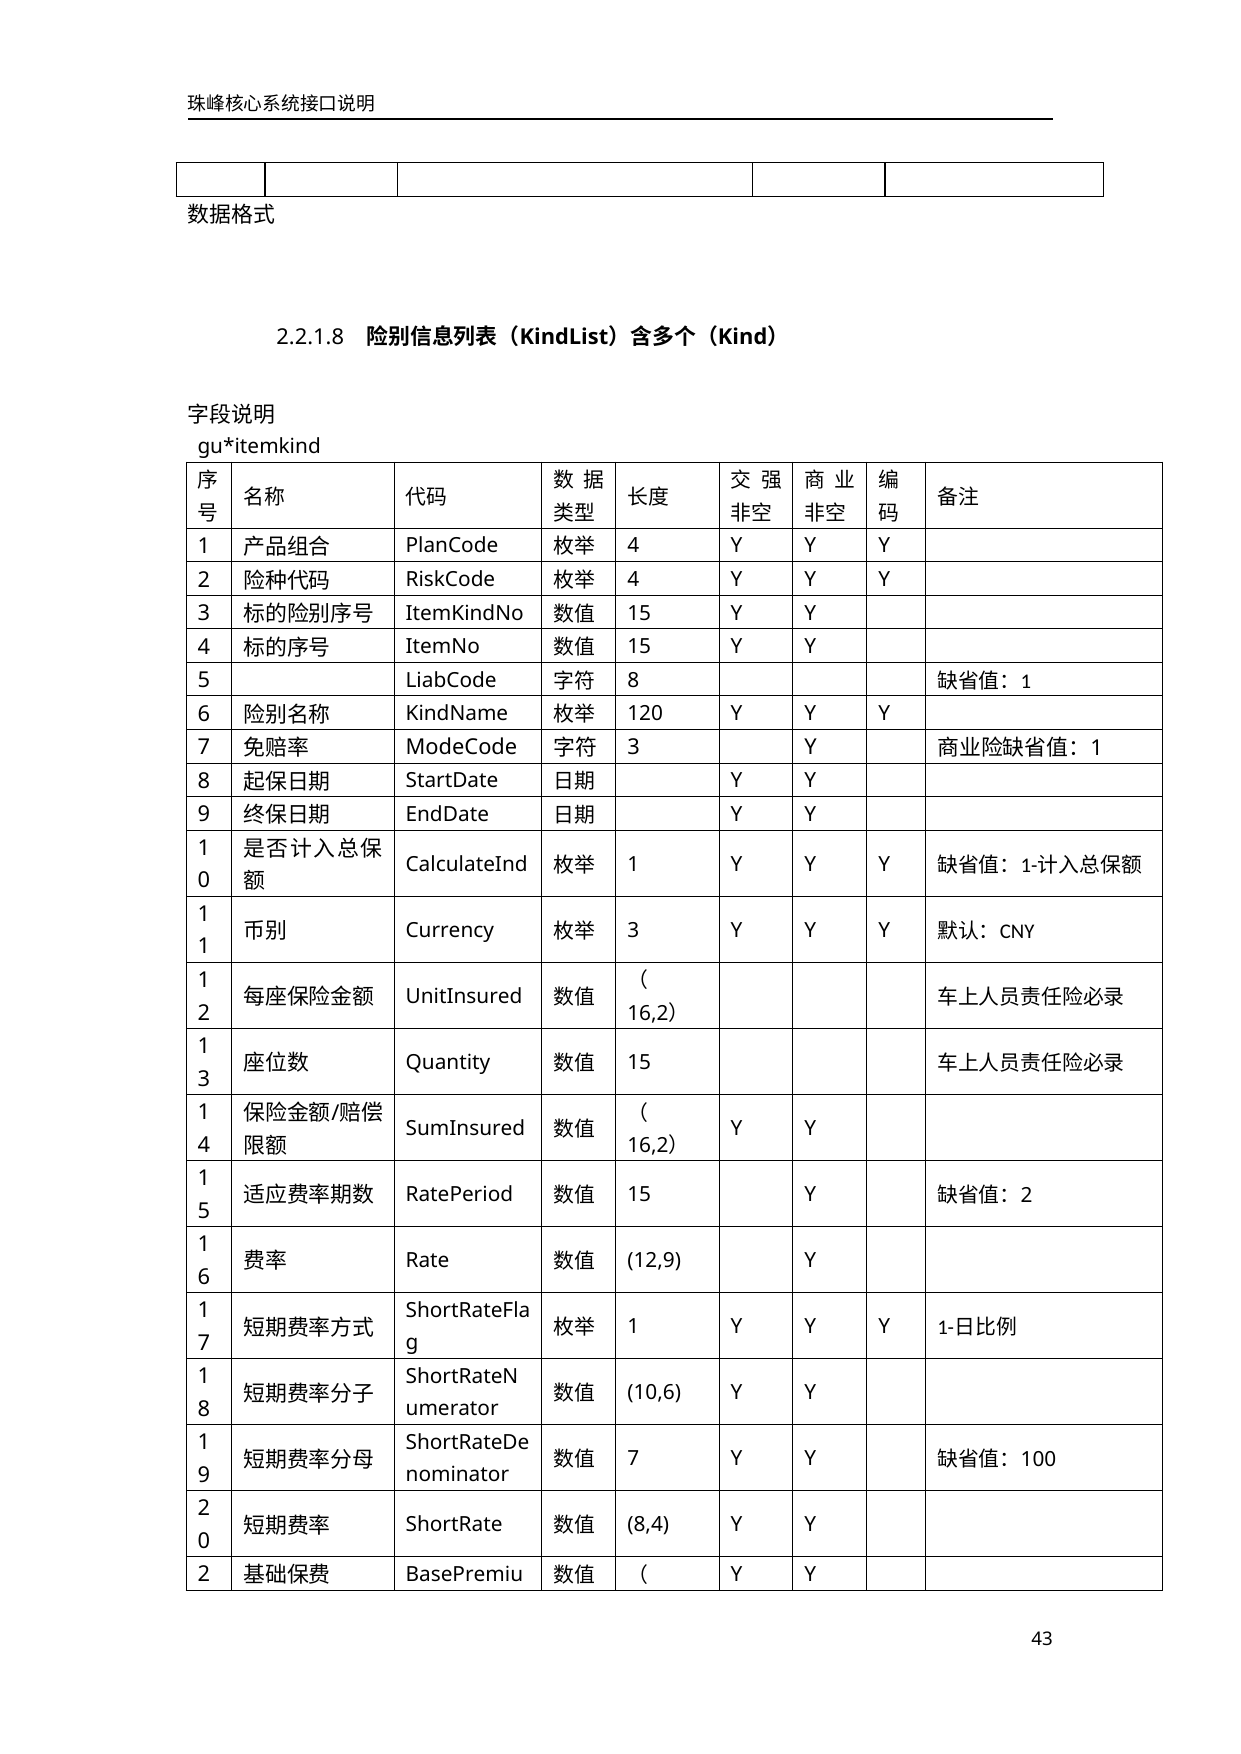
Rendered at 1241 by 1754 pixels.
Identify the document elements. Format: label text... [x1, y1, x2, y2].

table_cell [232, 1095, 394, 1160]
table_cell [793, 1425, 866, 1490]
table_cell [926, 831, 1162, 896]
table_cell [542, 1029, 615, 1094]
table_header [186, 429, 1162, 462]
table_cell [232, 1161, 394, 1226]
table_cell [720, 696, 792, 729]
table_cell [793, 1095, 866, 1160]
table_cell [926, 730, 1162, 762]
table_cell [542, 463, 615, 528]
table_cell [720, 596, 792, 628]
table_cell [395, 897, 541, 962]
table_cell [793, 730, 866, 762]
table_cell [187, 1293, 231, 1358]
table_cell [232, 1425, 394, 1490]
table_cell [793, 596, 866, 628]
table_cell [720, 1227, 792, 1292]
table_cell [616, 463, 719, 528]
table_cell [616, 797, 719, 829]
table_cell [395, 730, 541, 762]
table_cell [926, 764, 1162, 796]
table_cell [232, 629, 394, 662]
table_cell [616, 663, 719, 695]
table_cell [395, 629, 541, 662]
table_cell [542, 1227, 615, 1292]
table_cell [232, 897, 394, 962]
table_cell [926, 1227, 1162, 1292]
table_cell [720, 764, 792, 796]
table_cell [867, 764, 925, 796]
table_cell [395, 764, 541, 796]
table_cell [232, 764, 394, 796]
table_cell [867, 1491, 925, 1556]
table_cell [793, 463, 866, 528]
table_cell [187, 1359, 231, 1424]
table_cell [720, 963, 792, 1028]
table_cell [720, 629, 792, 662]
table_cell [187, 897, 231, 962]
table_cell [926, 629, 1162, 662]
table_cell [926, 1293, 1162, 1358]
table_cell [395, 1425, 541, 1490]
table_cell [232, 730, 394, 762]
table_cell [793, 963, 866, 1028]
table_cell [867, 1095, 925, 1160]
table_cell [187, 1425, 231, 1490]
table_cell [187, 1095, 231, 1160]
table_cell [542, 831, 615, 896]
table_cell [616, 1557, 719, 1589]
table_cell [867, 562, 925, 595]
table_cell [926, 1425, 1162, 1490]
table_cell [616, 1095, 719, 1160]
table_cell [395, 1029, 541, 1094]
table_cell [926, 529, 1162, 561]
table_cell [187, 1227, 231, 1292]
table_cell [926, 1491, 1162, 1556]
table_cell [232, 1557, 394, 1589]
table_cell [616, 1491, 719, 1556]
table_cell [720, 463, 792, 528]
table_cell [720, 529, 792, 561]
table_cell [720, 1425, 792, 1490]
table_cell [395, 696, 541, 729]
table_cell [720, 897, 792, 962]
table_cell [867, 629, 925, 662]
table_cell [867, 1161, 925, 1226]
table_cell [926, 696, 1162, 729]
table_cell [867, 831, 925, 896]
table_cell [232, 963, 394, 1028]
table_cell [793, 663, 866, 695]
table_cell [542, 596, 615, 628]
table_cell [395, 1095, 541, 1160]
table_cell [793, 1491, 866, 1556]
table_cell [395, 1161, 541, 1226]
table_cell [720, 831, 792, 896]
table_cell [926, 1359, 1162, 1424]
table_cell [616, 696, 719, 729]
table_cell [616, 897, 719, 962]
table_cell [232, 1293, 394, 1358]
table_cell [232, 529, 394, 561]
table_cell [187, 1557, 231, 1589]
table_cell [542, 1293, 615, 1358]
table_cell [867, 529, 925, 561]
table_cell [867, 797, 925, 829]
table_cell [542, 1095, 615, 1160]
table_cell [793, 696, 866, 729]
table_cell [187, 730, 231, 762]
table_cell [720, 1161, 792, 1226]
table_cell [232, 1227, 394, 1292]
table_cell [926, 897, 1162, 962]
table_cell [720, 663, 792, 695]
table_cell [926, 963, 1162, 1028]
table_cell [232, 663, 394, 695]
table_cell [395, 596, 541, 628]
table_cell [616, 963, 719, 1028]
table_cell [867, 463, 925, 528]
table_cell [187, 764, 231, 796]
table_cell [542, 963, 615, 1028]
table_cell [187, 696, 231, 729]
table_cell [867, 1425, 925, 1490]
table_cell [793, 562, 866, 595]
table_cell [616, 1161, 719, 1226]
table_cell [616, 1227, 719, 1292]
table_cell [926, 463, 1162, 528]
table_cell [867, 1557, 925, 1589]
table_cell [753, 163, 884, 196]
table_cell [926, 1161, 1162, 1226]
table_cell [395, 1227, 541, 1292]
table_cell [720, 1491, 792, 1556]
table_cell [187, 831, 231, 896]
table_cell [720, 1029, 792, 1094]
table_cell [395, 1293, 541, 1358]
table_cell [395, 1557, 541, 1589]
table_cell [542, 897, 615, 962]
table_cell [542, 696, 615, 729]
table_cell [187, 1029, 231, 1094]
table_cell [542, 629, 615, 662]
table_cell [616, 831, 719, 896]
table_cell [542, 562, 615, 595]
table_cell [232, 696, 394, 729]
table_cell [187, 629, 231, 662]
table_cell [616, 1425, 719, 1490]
list 字段说明 [187, 397, 1059, 429]
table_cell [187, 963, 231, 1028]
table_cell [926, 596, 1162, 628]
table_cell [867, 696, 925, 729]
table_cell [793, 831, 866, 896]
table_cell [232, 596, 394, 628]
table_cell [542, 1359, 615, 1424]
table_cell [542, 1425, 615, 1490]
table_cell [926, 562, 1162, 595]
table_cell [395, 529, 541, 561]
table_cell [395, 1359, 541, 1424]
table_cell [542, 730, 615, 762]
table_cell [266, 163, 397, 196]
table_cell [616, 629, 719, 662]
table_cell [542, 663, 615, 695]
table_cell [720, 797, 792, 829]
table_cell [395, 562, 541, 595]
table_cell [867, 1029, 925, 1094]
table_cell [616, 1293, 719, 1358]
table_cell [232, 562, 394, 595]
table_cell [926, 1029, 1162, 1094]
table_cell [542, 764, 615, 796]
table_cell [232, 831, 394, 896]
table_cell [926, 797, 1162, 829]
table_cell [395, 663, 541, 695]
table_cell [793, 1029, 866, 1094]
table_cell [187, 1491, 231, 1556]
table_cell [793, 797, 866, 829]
subtitle 险别信息列表（KindList）含多个（Kind） [276, 319, 1053, 352]
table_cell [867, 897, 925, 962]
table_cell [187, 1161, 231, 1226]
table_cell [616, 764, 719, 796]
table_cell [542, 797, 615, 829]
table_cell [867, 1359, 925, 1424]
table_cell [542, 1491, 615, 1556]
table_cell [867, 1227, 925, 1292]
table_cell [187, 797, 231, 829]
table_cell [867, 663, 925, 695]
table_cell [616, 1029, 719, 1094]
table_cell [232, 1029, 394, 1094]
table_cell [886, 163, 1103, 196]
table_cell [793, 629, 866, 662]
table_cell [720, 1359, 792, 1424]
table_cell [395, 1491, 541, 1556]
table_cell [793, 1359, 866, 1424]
list 数据格式 [187, 197, 1059, 229]
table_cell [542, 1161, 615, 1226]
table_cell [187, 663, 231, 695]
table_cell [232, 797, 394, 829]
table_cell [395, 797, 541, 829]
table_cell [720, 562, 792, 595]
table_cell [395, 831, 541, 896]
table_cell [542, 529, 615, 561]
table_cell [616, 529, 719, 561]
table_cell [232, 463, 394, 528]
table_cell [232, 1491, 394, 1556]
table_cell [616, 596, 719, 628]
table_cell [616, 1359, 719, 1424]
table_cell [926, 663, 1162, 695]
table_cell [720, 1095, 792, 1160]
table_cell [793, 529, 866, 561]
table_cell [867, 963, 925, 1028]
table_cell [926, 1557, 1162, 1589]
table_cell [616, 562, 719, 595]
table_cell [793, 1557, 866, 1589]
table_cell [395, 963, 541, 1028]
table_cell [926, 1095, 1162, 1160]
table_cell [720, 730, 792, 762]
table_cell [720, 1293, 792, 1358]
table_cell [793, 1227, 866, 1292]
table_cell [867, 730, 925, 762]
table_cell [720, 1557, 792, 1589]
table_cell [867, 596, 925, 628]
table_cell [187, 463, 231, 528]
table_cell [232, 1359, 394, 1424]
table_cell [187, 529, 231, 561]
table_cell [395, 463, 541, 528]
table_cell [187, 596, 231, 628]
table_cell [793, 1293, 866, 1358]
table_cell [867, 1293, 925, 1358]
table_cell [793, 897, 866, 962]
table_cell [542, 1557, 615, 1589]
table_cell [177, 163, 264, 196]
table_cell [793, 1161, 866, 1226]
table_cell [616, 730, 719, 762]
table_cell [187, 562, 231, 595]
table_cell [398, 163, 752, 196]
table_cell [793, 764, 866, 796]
